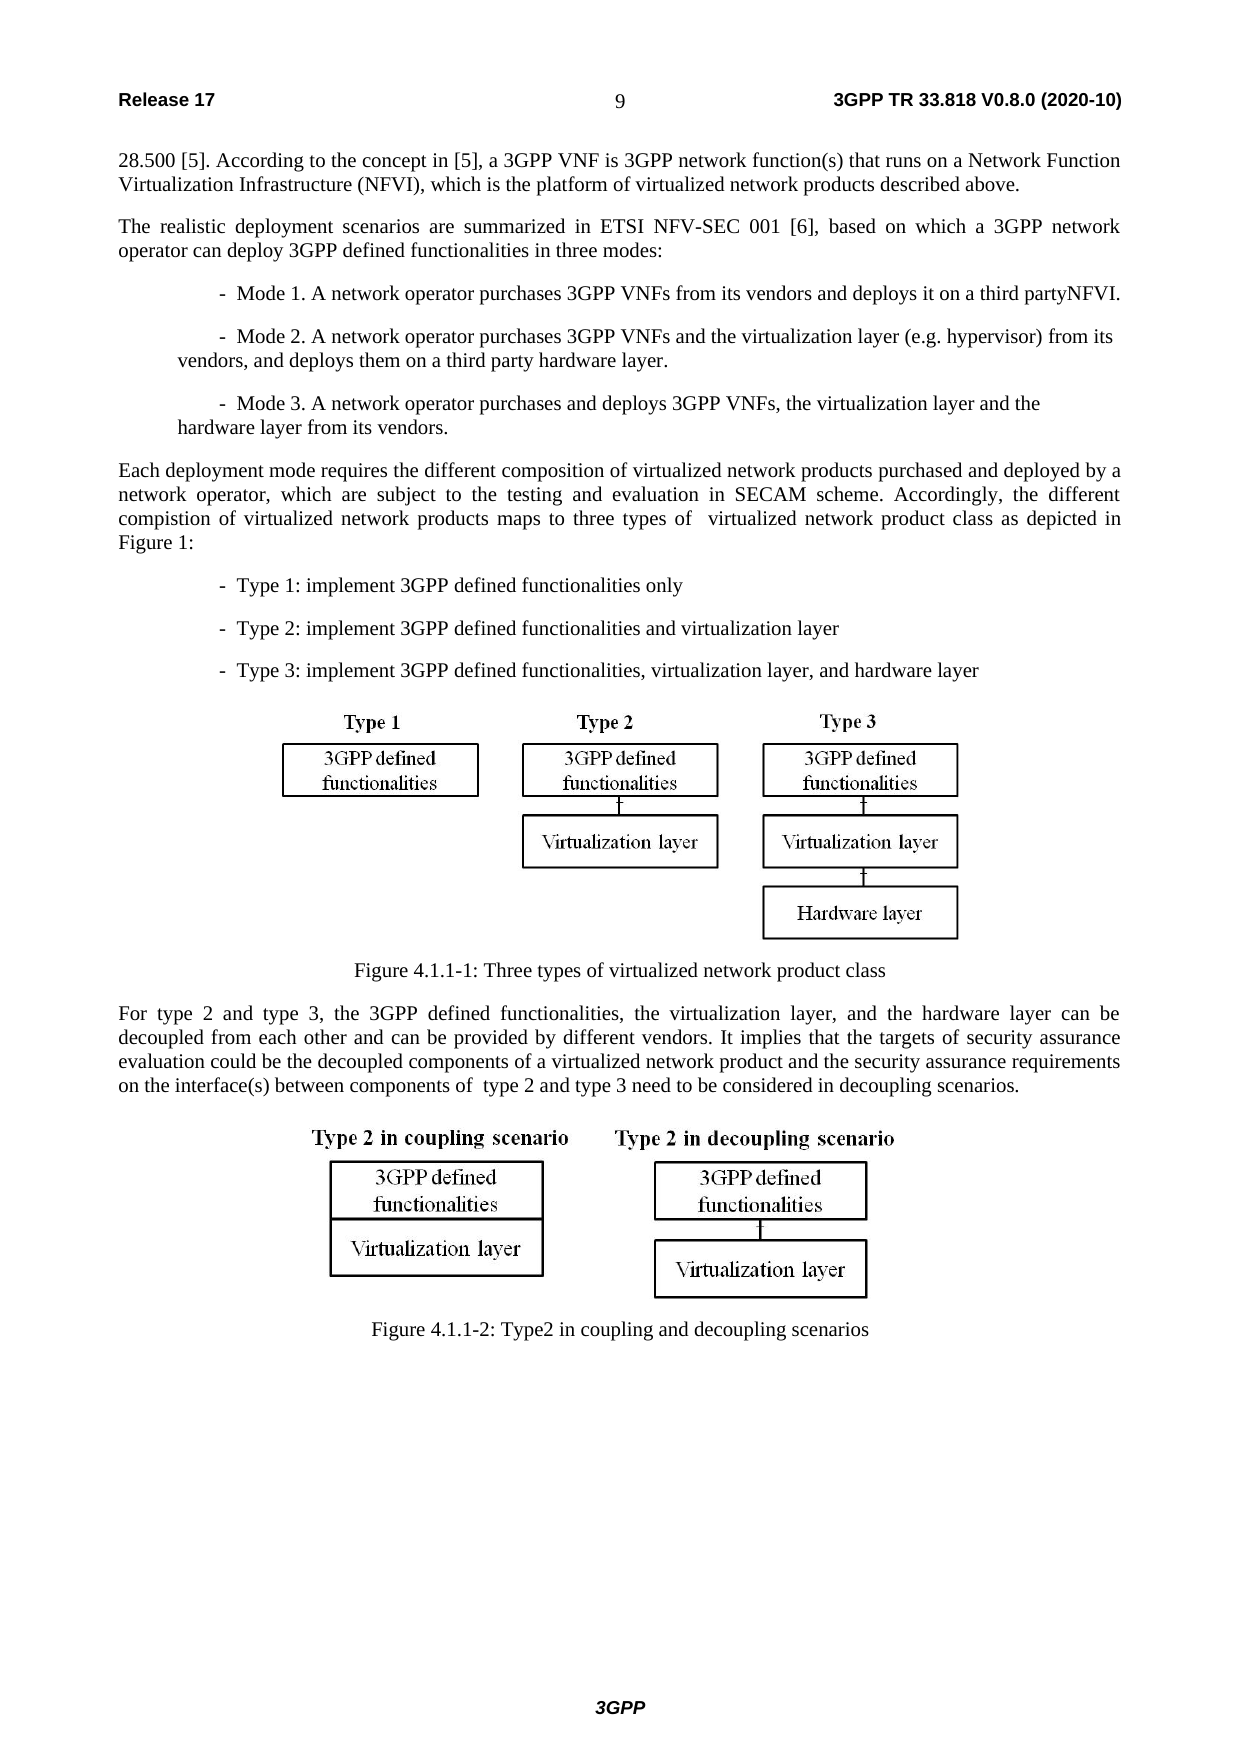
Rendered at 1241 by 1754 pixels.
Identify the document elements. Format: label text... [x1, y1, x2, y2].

text Each deployment mode requires the different composition of virtualized network products purchased and deployed by a network operator, which are subject to the testing and evaluation in SECAM scheme. Accordingly, the different compistion of virtualized network products maps to three types of virtualized network product class as depicted in Figure 1: [118, 458, 1122, 554]
picture [297, 1116, 943, 1299]
text Figure 4.1.1-2: Type2 in coupling and decoupling scenarios [118, 1317, 1122, 1341]
text - Type 2: implement 3GPP defined functionalities and virtualization layer [177, 616, 1122, 640]
text For type 2 and type 3, the 3GPP defined functionalities, the virtualization layer, and the hardware layer can be decoupled from each other and can be provided by different vendors. It implies that the targets of security assurance evaluation could be the decoupled components of a virtualized network product and the security assurance requirements on the interface(s) between components of type 2 and type 3 need to be considered in decoupling scenarios. [118, 1001, 1122, 1097]
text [118, 147, 1122, 196]
text The realistic deployment scenarios are summarized in ETSI NFV-SEC 001 [6], based on which a 3GPP network operator can deploy 3GPP defined functionalities in three modes: [118, 214, 1122, 262]
text - Type 1: implement 3GPP defined functionalities only [177, 573, 1122, 597]
text Figure 4.1.1-1: Three types of virtualized network product class [118, 958, 1122, 982]
text - Mode 3. A network operator purchases and deploys 3GPP VNFs, the virtualization layer and the hardware layer from its vendors. [177, 391, 1122, 439]
text - Mode 1. A network operator purchases 3GPP VNFs from its vendors and deploys it on a third partyNFVI. [177, 281, 1122, 305]
text - Mode 2. A network operator purchases 3GPP VNFs and the virtualization layer (e.g. hypervisor) from its vendors, and deploys them on a third party hardware layer. [177, 324, 1122, 372]
text - Type 3: implement 3GPP defined functionalities, virtualization layer, and hardware layer [177, 658, 1122, 682]
picture [281, 701, 959, 940]
